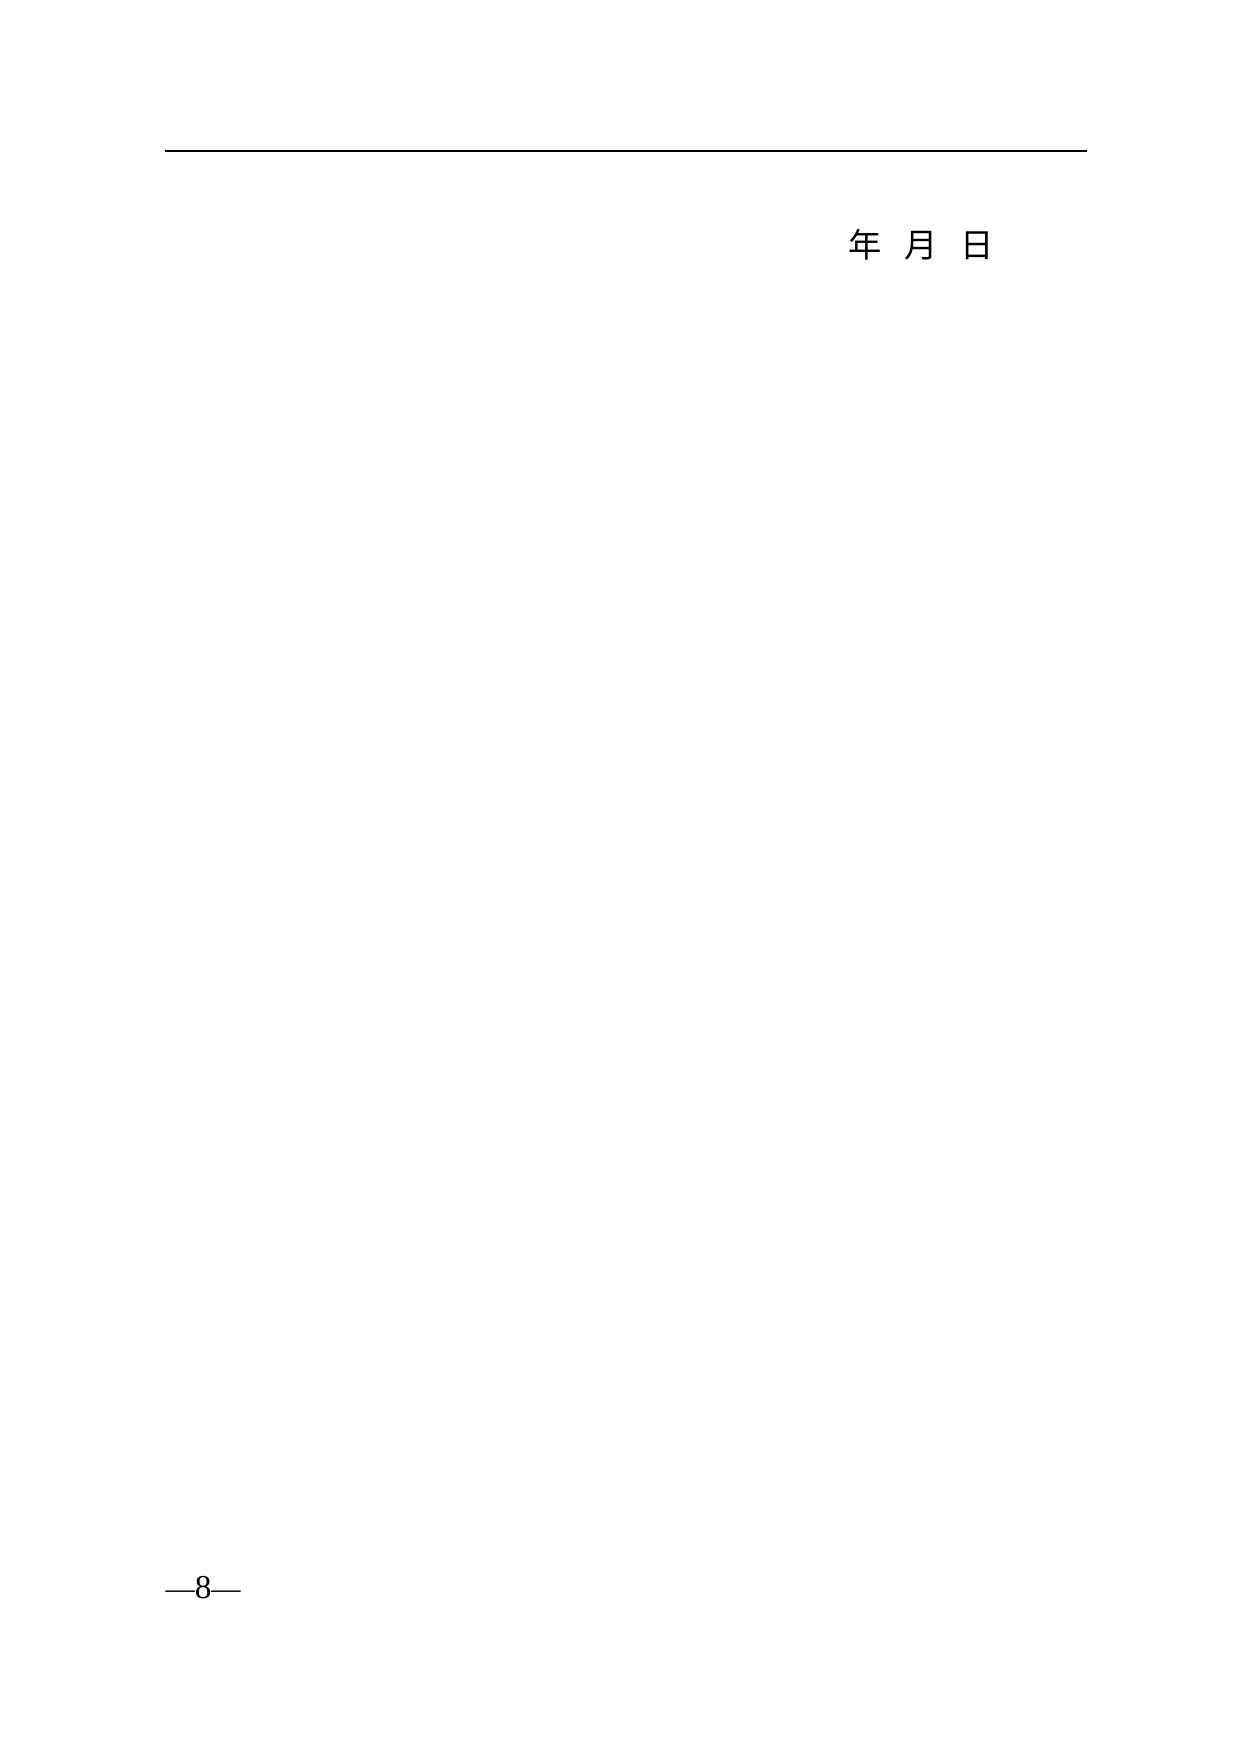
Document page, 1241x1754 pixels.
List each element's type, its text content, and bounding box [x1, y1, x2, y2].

text 年 月 日 [165, 218, 1087, 267]
